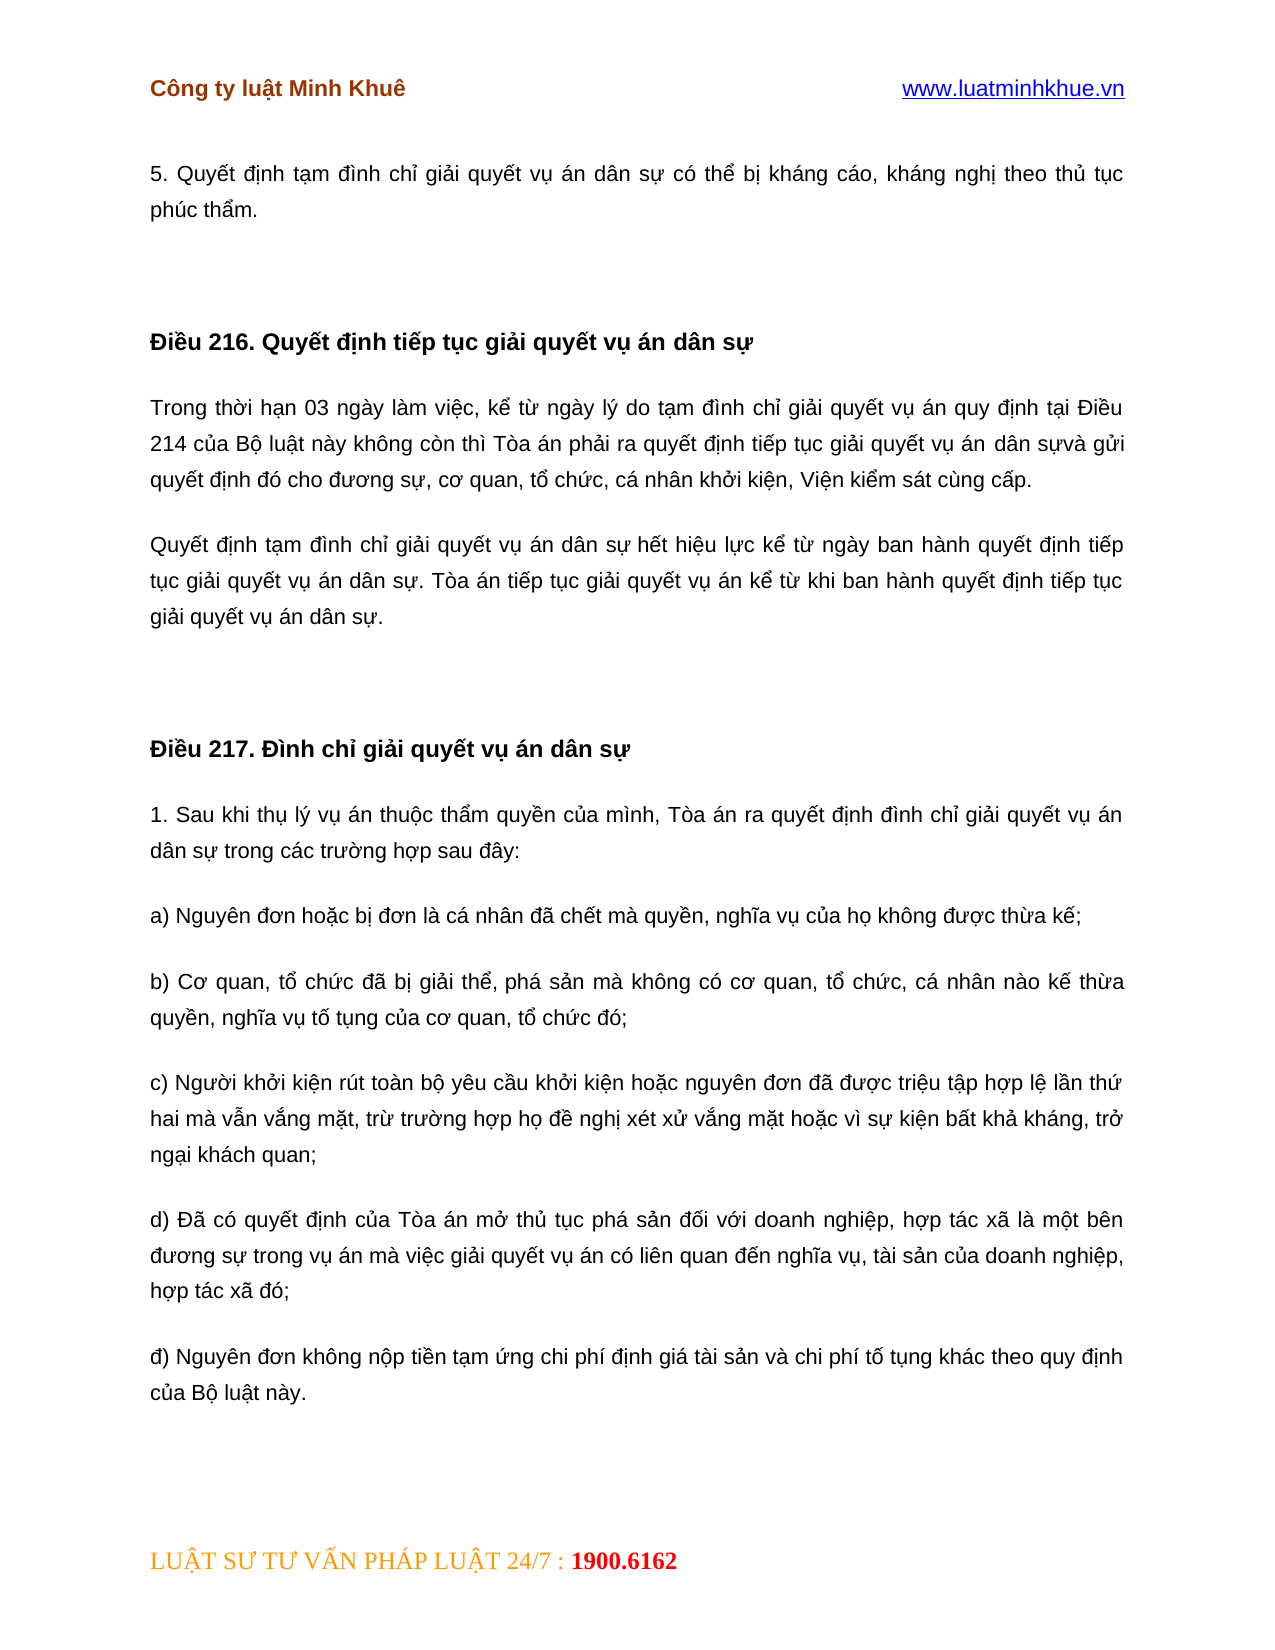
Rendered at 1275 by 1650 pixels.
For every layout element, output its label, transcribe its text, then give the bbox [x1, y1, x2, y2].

text d) Đã có quyết định của Tòa án mở thủ tục phá sản đối với doanh nghiệp, hợp tác xã là một bên đương sự trong vụ án mà việc giải quyết vụ án có liên quan đến nghĩa vụ, tài sản của doanh nghiệp, hợp tác xã đó; [150, 1196, 1125, 1304]
text đ) Nguyên đơn không nộp tiền tạm ứng chi phí định giá tài sản và chi phí tố tụng khác theo quy định của Bộ luật này. [150, 1333, 1125, 1405]
text Quyết định tạm đình chỉ giải quyết vụ án dân sự hết hiệu lực kể từ ngày ban hành quyết định tiếp tục giải quyết vụ án dân sự. Tòa án tiếp tục giải quyết vụ án kể từ khi ban hành quyết định tiếp tục giải quyết vụ án dân sự. [150, 521, 1125, 629]
text 1. Sau khi thụ lý vụ án thuộc thẩm quyền của mình, Tòa án ra quyết định đình chỉ giải quyết vụ án dân sự trong các trường hợp sau đây: [150, 792, 1125, 863]
text a) Nguyên đơn hoặc bị đơn là cá nhân đã chết mà quyền, nghĩa vụ của họ không được thừa kế; [150, 893, 1125, 929]
text b) Cơ quan, tổ chức đã bị giải thể, phá sản mà không có cơ quan, tổ chức, cá nhân nào kế thừa quyền, nghĩa vụ tố tụng của cơ quan, tổ chức đó; [150, 958, 1125, 1030]
subtitle Điều 216. Quyết định tiếp tục giải quyết vụ án dân sự [150, 316, 1125, 355]
text Trong thời hạn 03 ngày làm việc, kể từ ngày lý do tạm đình chỉ giải quyết vụ án quy định tại Điều 214 của Bộ luật này không còn thì Tòa án phải ra quyết định tiếp tục giải quyết vụ án dân sựvà gửi quyết định đó cho đương sự, cơ quan, tổ chức, cá nhân khởi kiện, Viện kiểm sát cùng cấp. [150, 384, 1125, 492]
subtitle Điều 217. Đình chỉ giải quyết vụ án dân sự [150, 723, 1125, 762]
text 5. Quyết định tạm đình chỉ giải quyết vụ án dân sự có thể bị kháng cáo, kháng nghị theo thủ tục phúc thẩm. [150, 150, 1125, 222]
text c) Người khởi kiện rút toàn bộ yêu cầu khởi kiện hoặc nguyên đơn đã được triệu tập hợp lệ lần thứ hai mà vẫn vắng mặt, trừ trường hợp họ đề nghị xét xử vắng mặt hoặc vì sự kiện bất khả kháng, trở ngại khách quan; [150, 1059, 1125, 1167]
